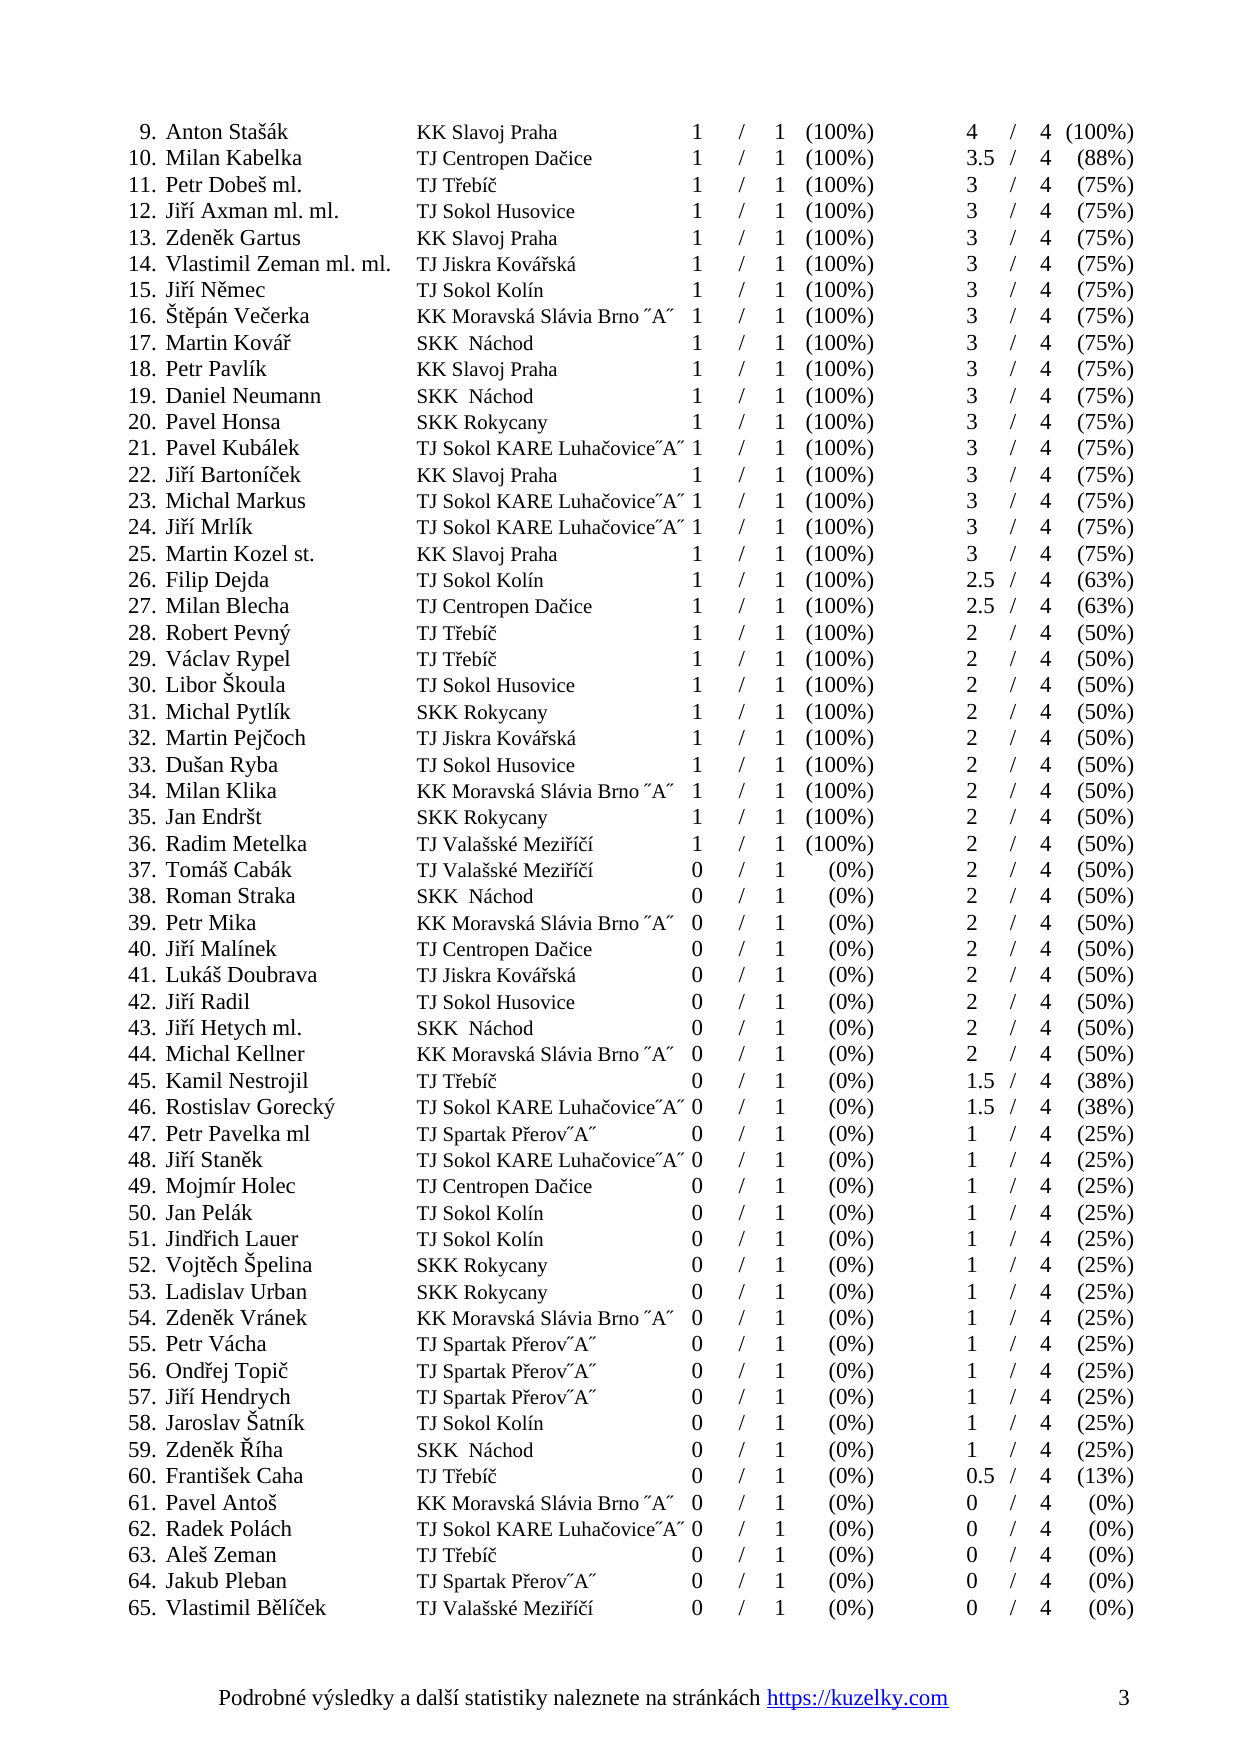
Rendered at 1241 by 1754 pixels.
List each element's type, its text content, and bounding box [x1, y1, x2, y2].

text 51. Jindřich Lauer TJ Sokol Kolín 0 / 1 (0%) 1 / 4 (25%) [106, 1225, 1134, 1251]
text 13. Zdeněk Gartus KK Slavoj Praha 1 / 1 (100%) 3 / 4 (75%) [106, 223, 1134, 250]
text 53. Ladislav Urban SKK Rokycany 0 / 1 (0%) 1 / 4 (25%) [106, 1278, 1134, 1304]
text 24. Jiří Mrlík TJ Sokol KARE Luhačovice˝A˝ 1 / 1 (100%) 3 / 4 (75%) [106, 513, 1134, 540]
text 34. Milan Klika KK Moravská Slávia Brno ˝A˝ 1 / 1 (100%) 2 / 4 (50%) [106, 777, 1134, 803]
text 32. Martin Pejčoch TJ Jiskra Kovářská 1 / 1 (100%) 2 / 4 (50%) [106, 724, 1134, 751]
text 54. Zdeněk Vránek KK Moravská Slávia Brno ˝A˝ 0 / 1 (0%) 1 / 4 (25%) [106, 1304, 1134, 1330]
text 21. Pavel Kubálek TJ Sokol KARE Luhačovice˝A˝ 1 / 1 (100%) 3 / 4 (75%) [106, 434, 1134, 461]
text 17. Martin Kovář SKK Náchod 1 / 1 (100%) 3 / 4 (75%) [106, 329, 1134, 355]
text 12. Jiří Axman ml. ml. TJ Sokol Husovice 1 / 1 (100%) 3 / 4 (75%) [106, 197, 1134, 223]
text 9. Anton Stašák KK Slavoj Praha 1 / 1 (100%) 4 / 4 (100%) [106, 118, 1134, 144]
text 25. Martin Kozel st. KK Slavoj Praha 1 / 1 (100%) 3 / 4 (75%) [106, 540, 1134, 566]
text 35. Jan Endršt SKK Rokycany 1 / 1 (100%) 2 / 4 (50%) [106, 803, 1134, 830]
text 23. Michal Markus TJ Sokol KARE Luhačovice˝A˝ 1 / 1 (100%) 3 / 4 (75%) [106, 487, 1134, 513]
text 22. Jiří Bartoníček KK Slavoj Praha 1 / 1 (100%) 3 / 4 (75%) [106, 461, 1134, 487]
text 30. Libor Škoula TJ Sokol Husovice 1 / 1 (100%) 2 / 4 (50%) [106, 672, 1134, 698]
text 48. Jiří Staněk TJ Sokol KARE Luhačovice˝A˝ 0 / 1 (0%) 1 / 4 (25%) [106, 1146, 1134, 1172]
text 33. Dušan Ryba TJ Sokol Husovice 1 / 1 (100%) 2 / 4 (50%) [106, 751, 1134, 777]
text 45. Kamil Nestrojil TJ Třebíč 0 / 1 (0%) 1.5 / 4 (38%) [106, 1067, 1134, 1093]
text 37. Tomáš Cabák TJ Valašské Meziříčí 0 / 1 (0%) 2 / 4 (50%) [106, 856, 1134, 882]
text 43. Jiří Hetych ml. SKK Náchod 0 / 1 (0%) 2 / 4 (50%) [106, 1014, 1134, 1041]
text 50. Jan Pelák TJ Sokol Kolín 0 / 1 (0%) 1 / 4 (25%) [106, 1199, 1134, 1225]
text 38. Roman Straka SKK Náchod 0 / 1 (0%) 2 / 4 (50%) [106, 882, 1134, 909]
text 42. Jiří Radil TJ Sokol Husovice 0 / 1 (0%) 2 / 4 (50%) [106, 988, 1134, 1014]
text 18. Petr Pavlík KK Slavoj Praha 1 / 1 (100%) 3 / 4 (75%) [106, 355, 1134, 382]
text 36. Radim Metelka TJ Valašské Meziříčí 1 / 1 (100%) 2 / 4 (50%) [106, 830, 1134, 856]
text 64. Jakub Pleban TJ Spartak Přerov˝A˝ 0 / 1 (0%) 0 / 4 (0%) [106, 1568, 1134, 1594]
text 29. Václav Rypel TJ Třebíč 1 / 1 (100%) 2 / 4 (50%) [106, 645, 1134, 672]
text 10. Milan Kabelka TJ Centropen Dačice 1 / 1 (100%) 3.5 / 4 (88%) [106, 144, 1134, 171]
text 55. Petr Vácha TJ Spartak Přerov˝A˝ 0 / 1 (0%) 1 / 4 (25%) [106, 1330, 1134, 1357]
text 20. Pavel Honsa SKK Rokycany 1 / 1 (100%) 3 / 4 (75%) [106, 408, 1134, 434]
text 27. Milan Blecha TJ Centropen Dačice 1 / 1 (100%) 2.5 / 4 (63%) [106, 592, 1134, 619]
text 63. Aleš Zeman TJ Třebíč 0 / 1 (0%) 0 / 4 (0%) [106, 1541, 1134, 1568]
text 58. Jaroslav Šatník TJ Sokol Kolín 0 / 1 (0%) 1 / 4 (25%) [106, 1409, 1134, 1436]
text 15. Jiří Němec TJ Sokol Kolín 1 / 1 (100%) 3 / 4 (75%) [106, 276, 1134, 303]
text 57. Jiří Hendrych TJ Spartak Přerov˝A˝ 0 / 1 (0%) 1 / 4 (25%) [106, 1383, 1134, 1409]
text 40. Jiří Malínek TJ Centropen Dačice 0 / 1 (0%) 2 / 4 (50%) [106, 935, 1134, 961]
text 39. Petr Mika KK Moravská Slávia Brno ˝A˝ 0 / 1 (0%) 2 / 4 (50%) [106, 909, 1134, 935]
text 46. Rostislav Gorecký TJ Sokol KARE Luhačovice˝A˝ 0 / 1 (0%) 1.5 / 4 (38%) [106, 1093, 1134, 1119]
text 62. Radek Polách TJ Sokol KARE Luhačovice˝A˝ 0 / 1 (0%) 0 / 4 (0%) [106, 1515, 1134, 1541]
text 31. Michal Pytlík SKK Rokycany 1 / 1 (100%) 2 / 4 (50%) [106, 698, 1134, 724]
text 11. Petr Dobeš ml. TJ Třebíč 1 / 1 (100%) 3 / 4 (75%) [106, 171, 1134, 197]
text 59. Zdeněk Říha SKK Náchod 0 / 1 (0%) 1 / 4 (25%) [106, 1436, 1134, 1462]
text 60. František Caha TJ Třebíč 0 / 1 (0%) 0.5 / 4 (13%) [106, 1462, 1134, 1488]
text 47. Petr Pavelka ml TJ Spartak Přerov˝A˝ 0 / 1 (0%) 1 / 4 (25%) [106, 1119, 1134, 1146]
text 28. Robert Pevný TJ Třebíč 1 / 1 (100%) 2 / 4 (50%) [106, 619, 1134, 645]
text 41. Lukáš Doubrava TJ Jiskra Kovářská 0 / 1 (0%) 2 / 4 (50%) [106, 961, 1134, 988]
text 61. Pavel Antoš KK Moravská Slávia Brno ˝A˝ 0 / 1 (0%) 0 / 4 (0%) [106, 1488, 1134, 1515]
text 52. Vojtěch Špelina SKK Rokycany 0 / 1 (0%) 1 / 4 (25%) [106, 1251, 1134, 1278]
text 49. Mojmír Holec TJ Centropen Dačice 0 / 1 (0%) 1 / 4 (25%) [106, 1172, 1134, 1199]
text 44. Michal Kellner KK Moravská Slávia Brno ˝A˝ 0 / 1 (0%) 2 / 4 (50%) [106, 1041, 1134, 1067]
text 19. Daniel Neumann SKK Náchod 1 / 1 (100%) 3 / 4 (75%) [106, 382, 1134, 408]
text 26. Filip Dejda TJ Sokol Kolín 1 / 1 (100%) 2.5 / 4 (63%) [106, 566, 1134, 592]
text 65. Vlastimil Bělíček TJ Valašské Meziříčí 0 / 1 (0%) 0 / 4 (0%) [106, 1594, 1134, 1620]
text 56. Ondřej Topič TJ Spartak Přerov˝A˝ 0 / 1 (0%) 1 / 4 (25%) [106, 1357, 1134, 1383]
text 14. Vlastimil Zeman ml. ml. TJ Jiskra Kovářská 1 / 1 (100%) 3 / 4 (75%) [106, 250, 1134, 276]
text 16. Štěpán Večerka KK Moravská Slávia Brno ˝A˝ 1 / 1 (100%) 3 / 4 (75%) [106, 303, 1134, 329]
